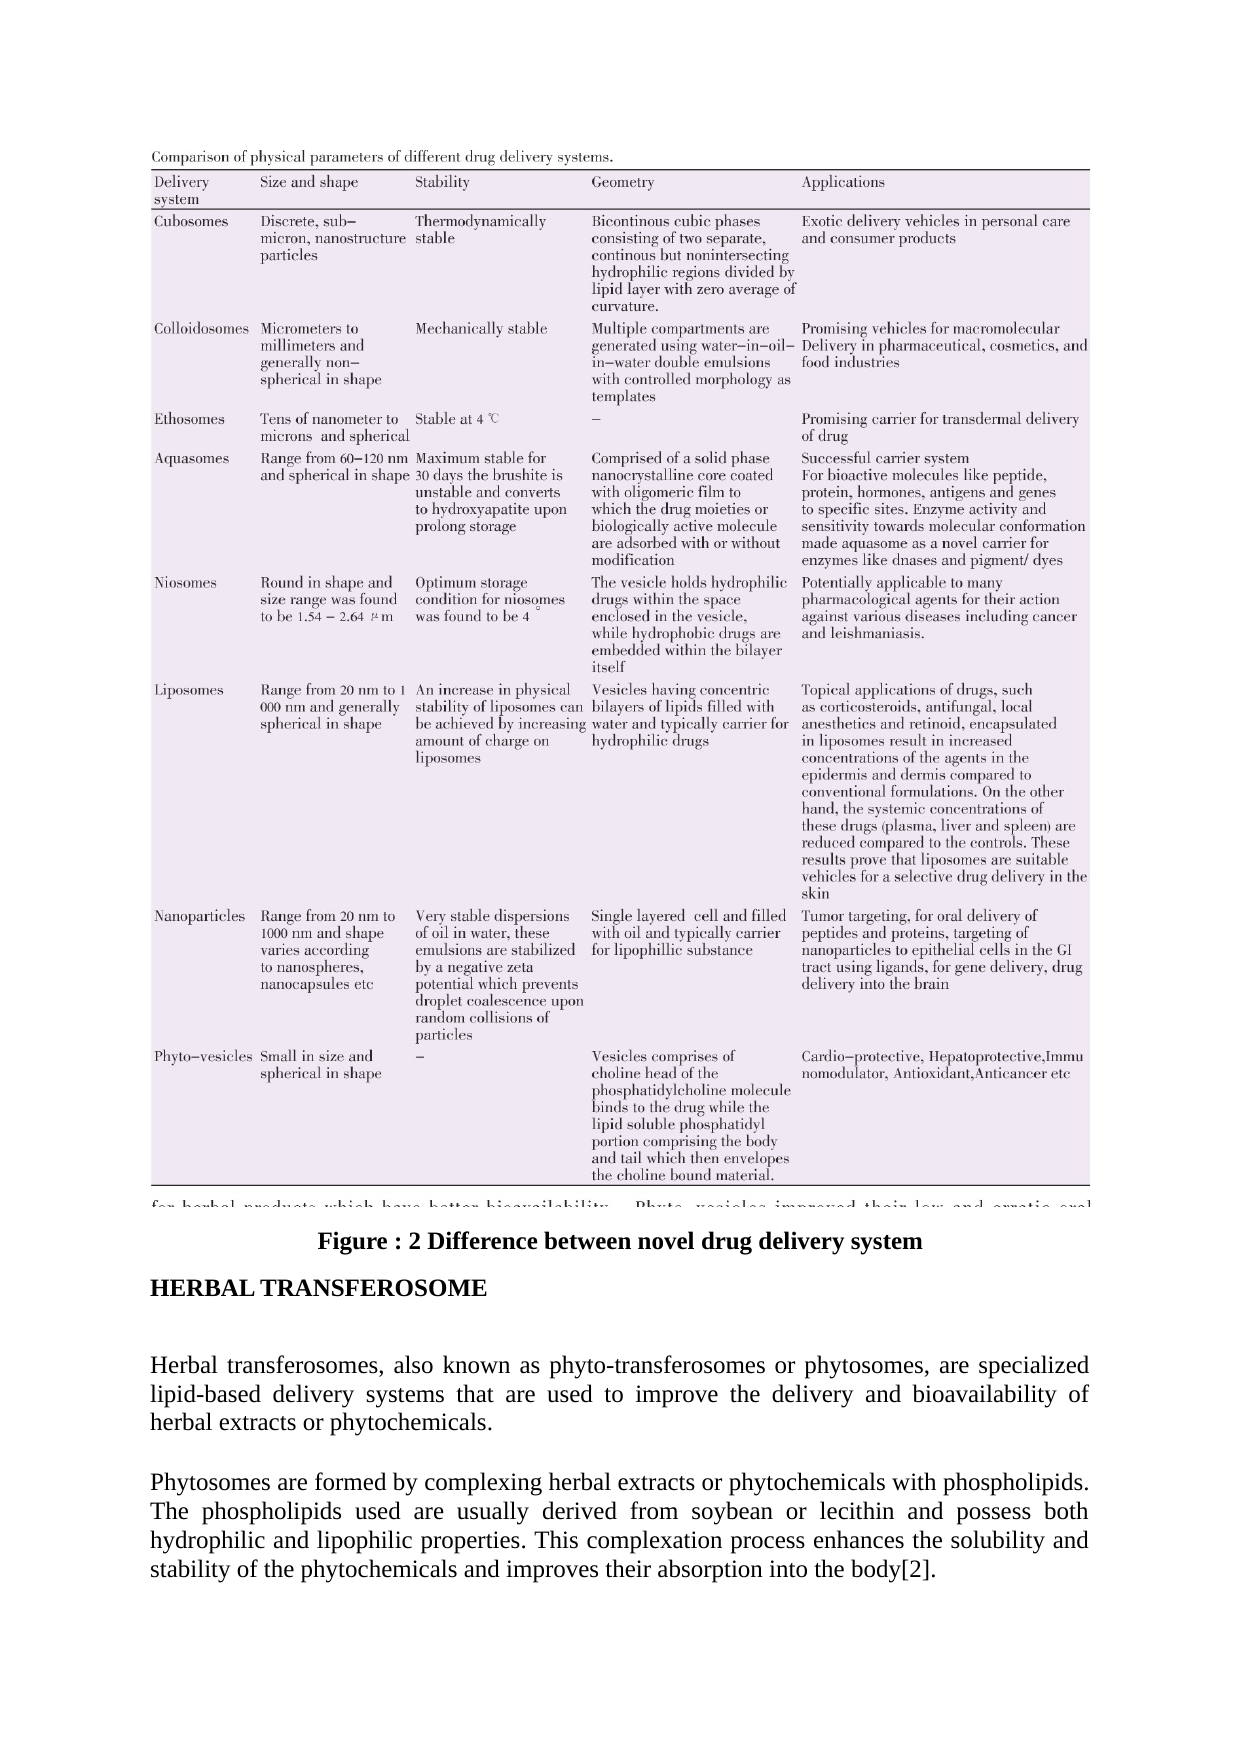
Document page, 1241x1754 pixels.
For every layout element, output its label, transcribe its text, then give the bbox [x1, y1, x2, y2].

text Herbal transferosomes, also known as phyto-transferosomes or phytosomes, are specialized lipid-based delivery systems that are used to improve the delivery and bioavailability of herbal extracts or phytochemicals. [150, 1321, 1090, 1436]
text Phytosomes are formed by complexing herbal extracts or phytochemicals with phospholipids. The phospholipids used are usually derived from soybean or lecithin and possess both hydrophilic and lipophilic properties. This complexation process enhances the solubility and stability of the phytochemicals and improves their absorption into the body[2]. [150, 1467, 1090, 1582]
picture [150, 150, 1091, 1207]
text Figure : 2 Difference between novel drug delivery system [150, 1226, 1090, 1254]
text HERBAL TRANSFEROSOME [150, 1273, 1090, 1302]
